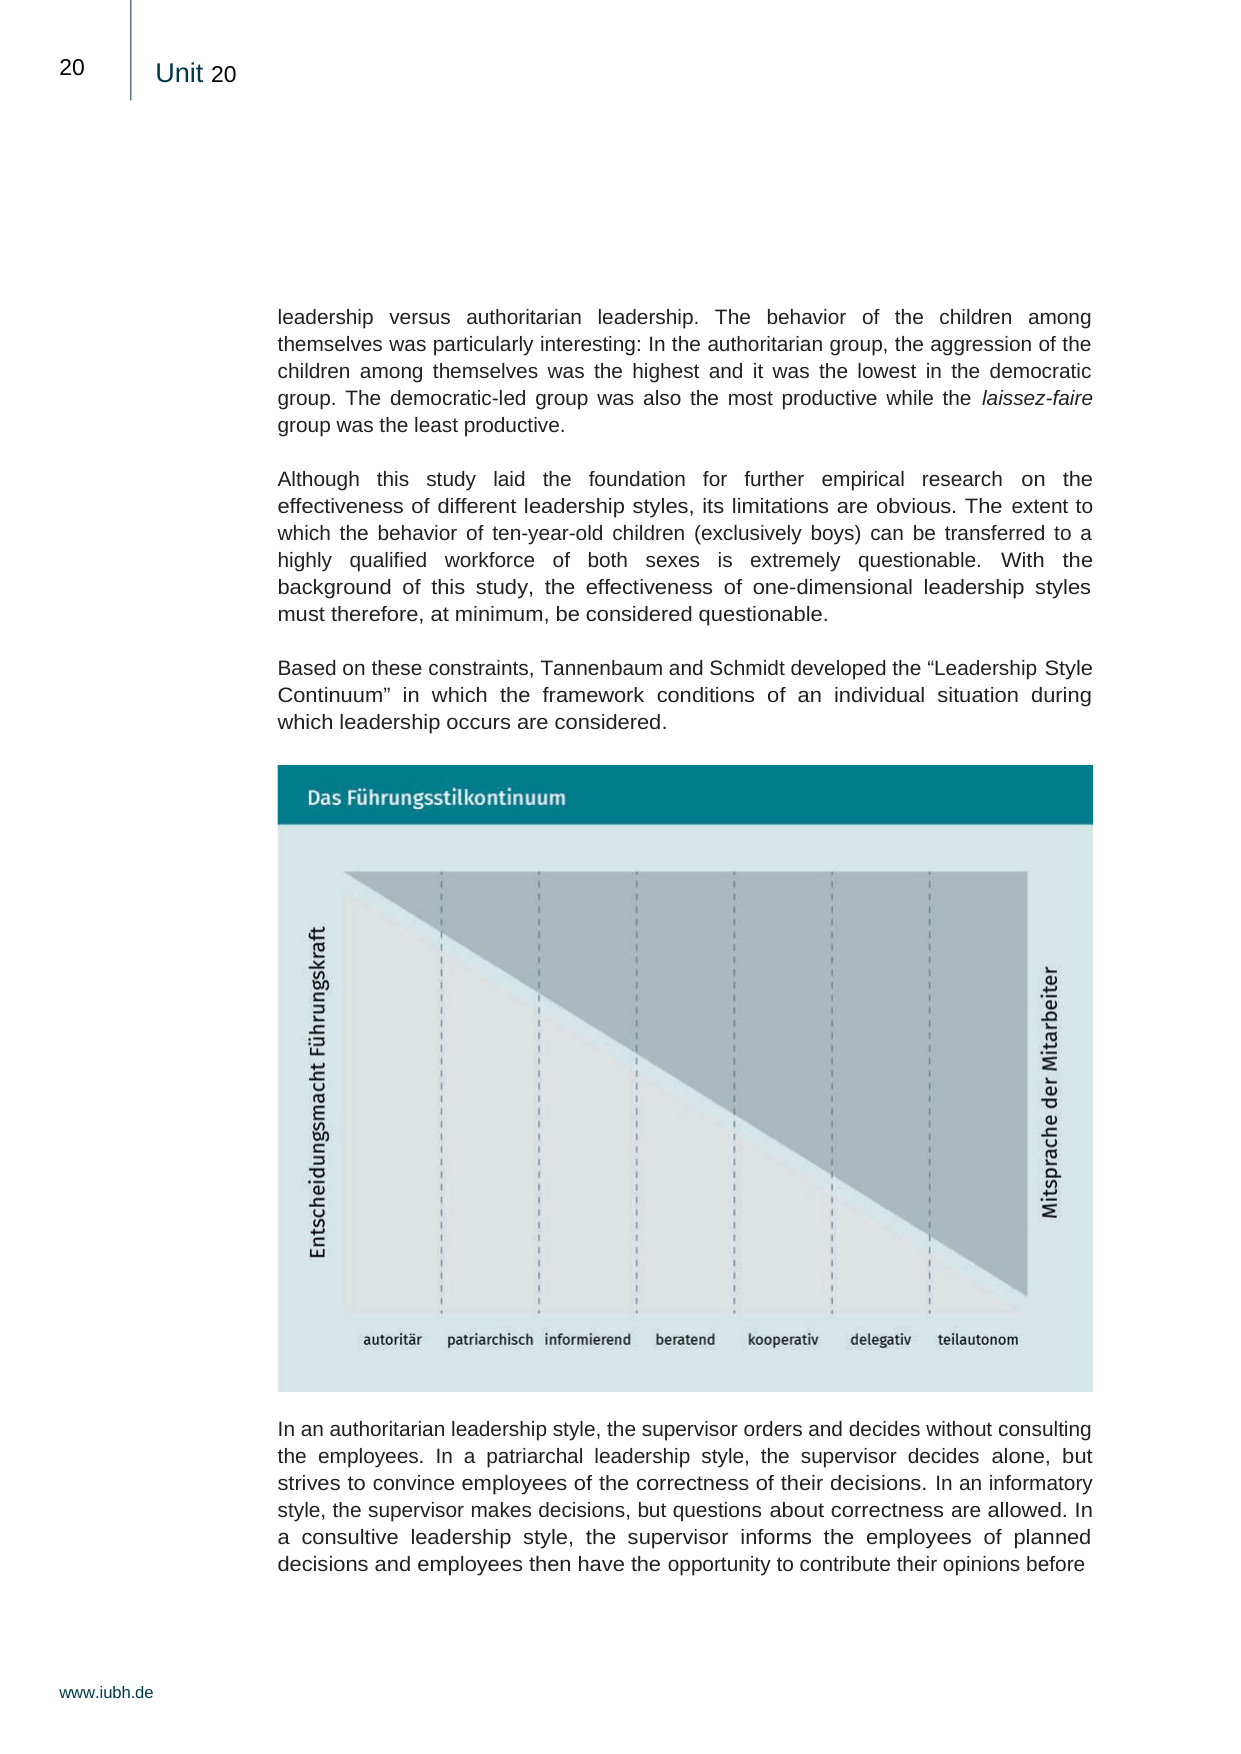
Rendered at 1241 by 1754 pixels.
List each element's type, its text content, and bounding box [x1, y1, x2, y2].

text In an authoritarian leadership style, the supervisor orders and decides without consulting the employees. In a patriarchal leadership style, the supervisor decides alone, but strives to convince employees of the correctness of their decisions. In an informatory style, the supervisor makes decisions, but questions about correctness are allowed. In a consultive leadership style, the supervisor informs the employees of planned decisions and employees then have the opportunity to contribute their opinions before [277, 1392, 1093, 1576]
text Based on these constraints, Tannenbaum and Schmidt developed the “Leadership Style Continuum” in which the framework conditions of an individual situation during which leadership occurs are considered. [277, 656, 1093, 733]
text leadership versus authoritarian leadership. The behavior of the children among themselves was particularly interesting: In the authoritarian group, the aggression of the children among themselves was the highest and it was the lowest in the democratic group. The democratic-led group was also the most productive while the laissez-faire group was the least productive. [277, 304, 1093, 436]
picture [277, 765, 1094, 1392]
text Although this study laid the foundation for further empirical research on the effectiveness of different leadership styles, its limitations are obvious. The extent to which the behavior of ten-year-old children (exclusively boys) can be transferred to a highly qualiﬁed workforce of both sexes is extremely questionable. With the background of this study, the effectiveness of one-dimensional leadership styles must therefore, at minimum, be considered questionable. [277, 467, 1093, 625]
